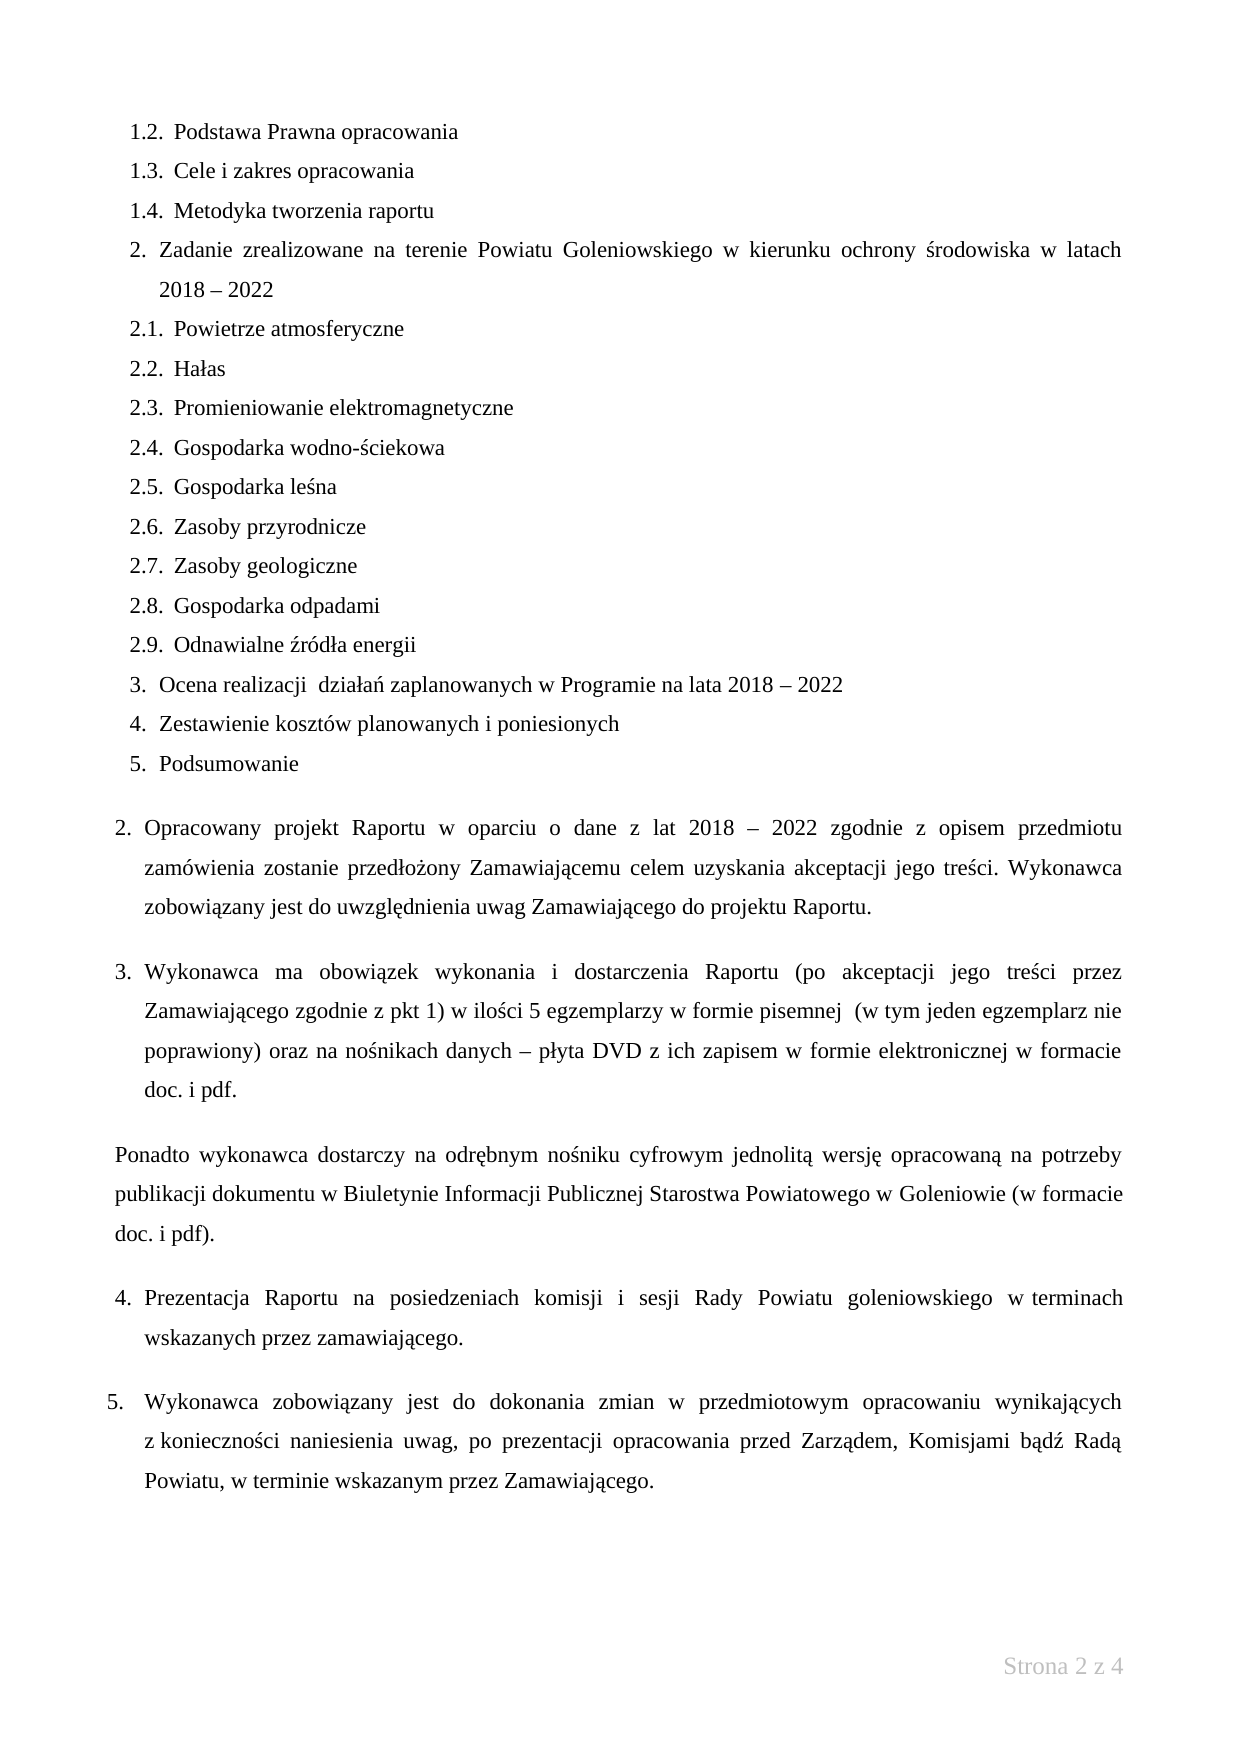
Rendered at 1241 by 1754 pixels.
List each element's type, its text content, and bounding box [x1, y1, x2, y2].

list Prezentacja Raportu na posiedzeniach komisji i sesji Rady Powiatu goleniowskiego w terminach wskazanych przez zamawiającego. [114, 1284, 1123, 1350]
list Zasoby geologiczne [129, 552, 1123, 579]
list Cele i zakres opracowania [129, 158, 1123, 184]
list Zadanie zrealizowane na terenie Powiatu Goleniowskiego w kierunku ochrony środowiska w latach 2018 – 2022 [129, 237, 1123, 302]
text Ponadto wykonawca dostarczy na odrębnym nośniku cyfrowym jednolitą wersję opracowaną na potrzeby publikacji dokumentu w Biuletynie Informacji Publicznej Starostwa Powiatowego w Goleniowie (w formacie doc. i pdf). [114, 1141, 1123, 1246]
list Hałas [129, 355, 1123, 381]
list Gospodarka leśna [129, 473, 1123, 500]
list Ocena realizacji działań zaplanowanych w Programie na lata 2018 – 2022 [129, 671, 1123, 697]
list Zasoby przyrodnicze [129, 513, 1123, 539]
list Wykonawca zobowiązany jest do dokonania zmian w przedmiotowym opracowaniu wynikających z konieczności naniesienia uwag, po prezentacji opracowania przed Zarządem, Komisjami bądź Radą Powiatu, w terminie wskazanym przez Zamawiającego. [107, 1388, 1123, 1493]
list Metodyka tworzenia raportu [129, 197, 1123, 223]
list Wykonawca ma obowiązek wykonania i dostarczenia Raportu (po akceptacji jego treści przez Zamawiającego zgodnie z pkt 1) w ilości 5 egzemplarzy w formie pisemnej (w tym jeden egzemplarz nie poprawiony) oraz na nośnikach danych – płyta DVD z ich zapisem w formie elektronicznej w formacie doc. i pdf. [114, 958, 1123, 1102]
list Promieniowanie elektromagnetyczne [129, 394, 1123, 421]
list Podstawa Prawna opracowania [129, 118, 1123, 144]
list Powietrze atmosferyczne [129, 316, 1123, 342]
list Zestawienie kosztów planowanych i poniesionych [129, 710, 1123, 737]
list Opracowany projekt Raportu w oparciu o dane z lat 2018 – 2022 zgodnie z opisem przedmiotu zamówienia zostanie przedłożony Zamawiającemu celem uzyskania akceptacji jego treści. Wykonawca zobowiązany jest do uwzględnienia uwag Zamawiającego do projektu Raportu. [114, 814, 1123, 919]
list Gospodarka wodno-ściekowa [129, 434, 1123, 460]
list Podsumowanie [129, 750, 1123, 776]
list Odnawialne źródła energii [129, 631, 1123, 658]
list Gospodarka odpadami [129, 592, 1123, 618]
